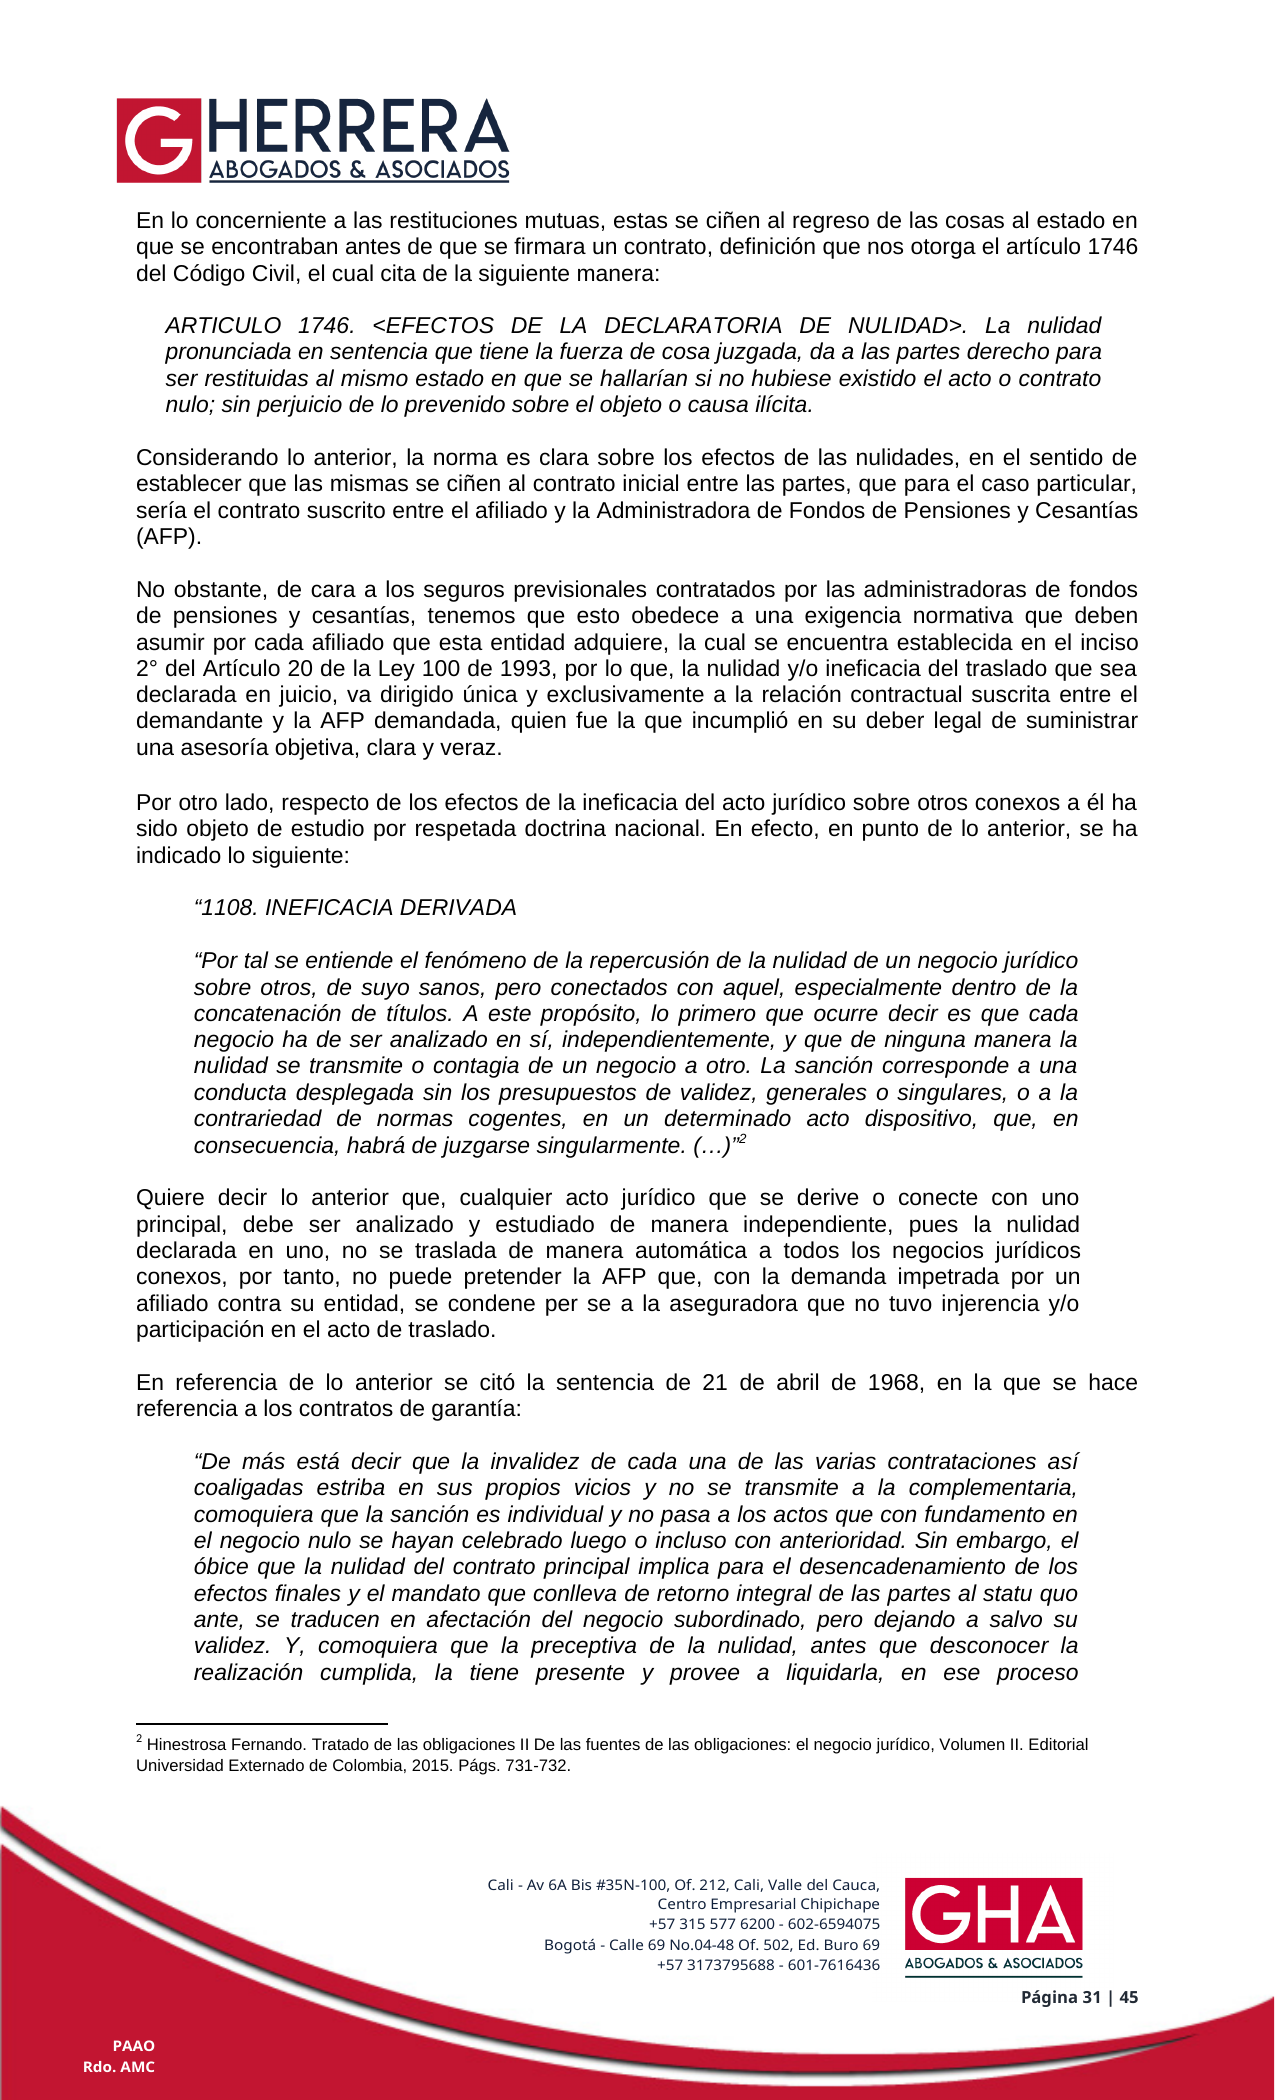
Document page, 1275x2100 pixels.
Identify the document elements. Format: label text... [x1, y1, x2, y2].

text “Por tal se entiende el fenómeno de la repercusión de la nulidad de un negocio jurídico sobre otros, de suyo sanos, pero conectados con aquel, especialmente dentro de la concatenación de títulos. A este propósito, lo primero que ocurre decir es que cada negocio ha de ser analizado en sí, independientemente, y que de ninguna manera la nulidad se transmite o contagia de un negocio a otro. La sanción corresponde a una conducta desplegada sin los presupuestos de validez, generales o singulares, o a la contrariedad de normas cogentes, en un determinado acto dispositivo, que, en consecuencia, habrá de juzgarse singularmente. (…)” [194, 947, 1081, 1158]
text Por otro lado, respecto de los efectos de la ineficacia del acto jurídico sobre otros conexos a él ha sido objeto de estudio por respetada doctrina nacional. En efecto, en punto de lo anterior, se ha indicado lo siguiente: [136, 789, 1139, 868]
picture [96, 75, 529, 206]
text ARTICULO 1746. <EFECTOS DE LA DECLARATORIA DE NULIDAD>. La nulidad pronunciada en sentencia que tiene la fuerza de cosa juzgada, da a las partes derecho para ser restituidas al mismo estado en que se hallarían si no hubiese existido el acto o contrato nulo; sin perjuicio de lo prevenido sobre el objeto o causa ilícita. [165, 312, 1104, 418]
text Quiere decir lo anterior que, cualquier acto jurídico que se derive o conecte con uno principal, debe ser analizado y estudiado de manera independiente, pues la nulidad declarada en uno, no se traslada de manera automática a todos los negocios jurídicos conexos, por tanto, no puede pretender la AFP que, con la demanda impetrada por un afiliado contra su entidad, se condene per se a la aseguradora que no tuvo injerencia y/o participación en el acto de traslado. [136, 1184, 1081, 1342]
text En lo concerniente a las restituciones mutuas, estas se ciñen al regreso de las cosas al estado en que se encontraban antes de que se firmara un contrato, definición que nos otorga el artículo 1746 del Código Civil, el cual cita de la siguiente manera: [136, 207, 1139, 286]
text No obstante, de cara a los seguros previsionales contratados por las administradoras de fondos de pensiones y cesantías, tenemos que esto obedece a una exigencia normativa que deben asumir por cada afiliado que esta entidad adquiere, la cual se encuentra establecida en el inciso 2° del Artículo 20 de la Ley 100 de 1993, por lo que, la nulidad y/o ineficacia del traslado que sea declarada en juicio, va dirigido única y exclusivamente a la relación contractual suscrita entre el demandante y la AFP demandada, quien fue la que incumplió en su deber legal de suministrar una asesoría objetiva, clara y veraz. [136, 576, 1139, 760]
text “1108. INEFICACIA DERIVADA [194, 894, 1081, 921]
text Considerando lo anterior, la norma es clara sobre los efectos de las nulidades, en el sentido de establecer que las mismas se ciñen al contrato inicial entre las partes, que para el caso particular, sería el contrato suscrito entre el afiliado y la Administradora de Fondos de Pensiones y Cesantías (AFP). [136, 444, 1139, 549]
picture [0, 1793, 1275, 2100]
text En referencia de lo anterior se citó la sentencia de 21 de abril de 1968, en la que se hace referencia a los contratos de garantía: [136, 1369, 1139, 1421]
